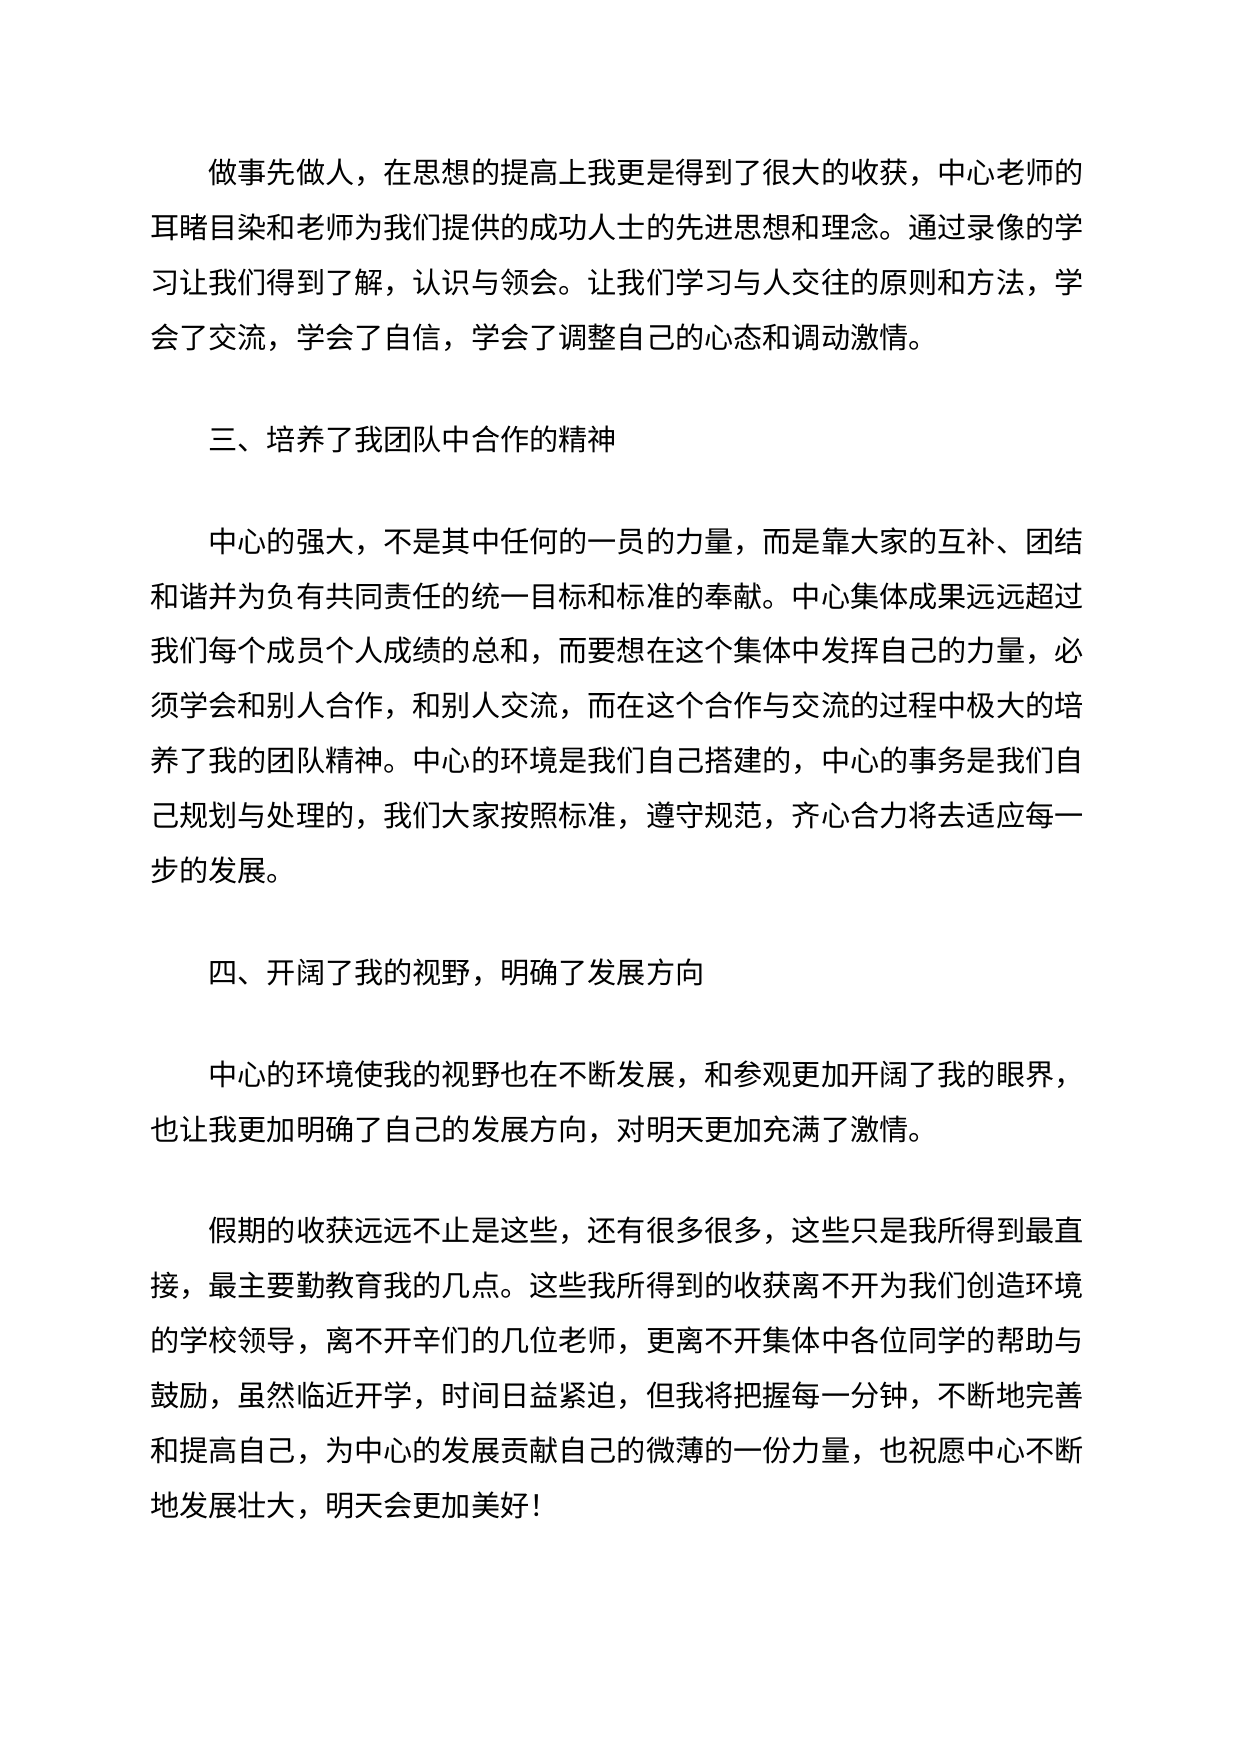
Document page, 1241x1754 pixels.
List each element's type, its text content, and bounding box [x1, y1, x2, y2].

text 三、培养了我团队中合作的精神 [150, 416, 1090, 459]
text 做事先做人，在思想的提高上我更是得到了很大的收获，中心老师的耳睹目染和老师为我们提供的成功人士的先进思想和理念。通过录像的学习让我们得到了解，认识与领会。让我们学习与人交往的原则和方法，学会了交流，学会了自信，学会了调整自己的心态和调动激情。 [150, 150, 1090, 357]
text 四、开阔了我的视野，明确了发展方向 [150, 949, 1090, 992]
text 假期的收获远远不止是这些，还有很多很多，这些只是我所得到最直接，最主要勤教育我的几点。这些我所得到的收获离不开为我们创造环境的学校领导，离不开辛们的几位老师，更离不开集体中各位同学的帮助与鼓励，虽然临近开学，时间日益紧迫，但我将把握每一分钟，不断地完善和提高自己，为中心的发展贡献自己的微薄的一份力量，也祝愿中心不断地发展壮大，明天会更加美好！ [150, 1208, 1090, 1524]
text 中心的强大，不是其中任何的一员的力量，而是靠大家的互补、团结和谐并为负有共同责任的统一目标和标准的奉献。中心集体成果远远超过我们每个成员个人成绩的总和，而要想在这个集体中发挥自己的力量，必须学会和别人合作，和别人交流，而在这个合作与交流的过程中极大的培养了我的团队精神。中心的环境是我们自己搭建的，中心的事务是我们自己规划与处理的，我们大家按照标准，遵守规范，齐心合力将去适应每一步的发展。 [150, 518, 1090, 890]
text 中心的环境使我的视野也在不断发展，和参观更加开阔了我的眼界，也让我更加明确了自己的发展方向，对明天更加充满了激情。 [150, 1051, 1090, 1148]
